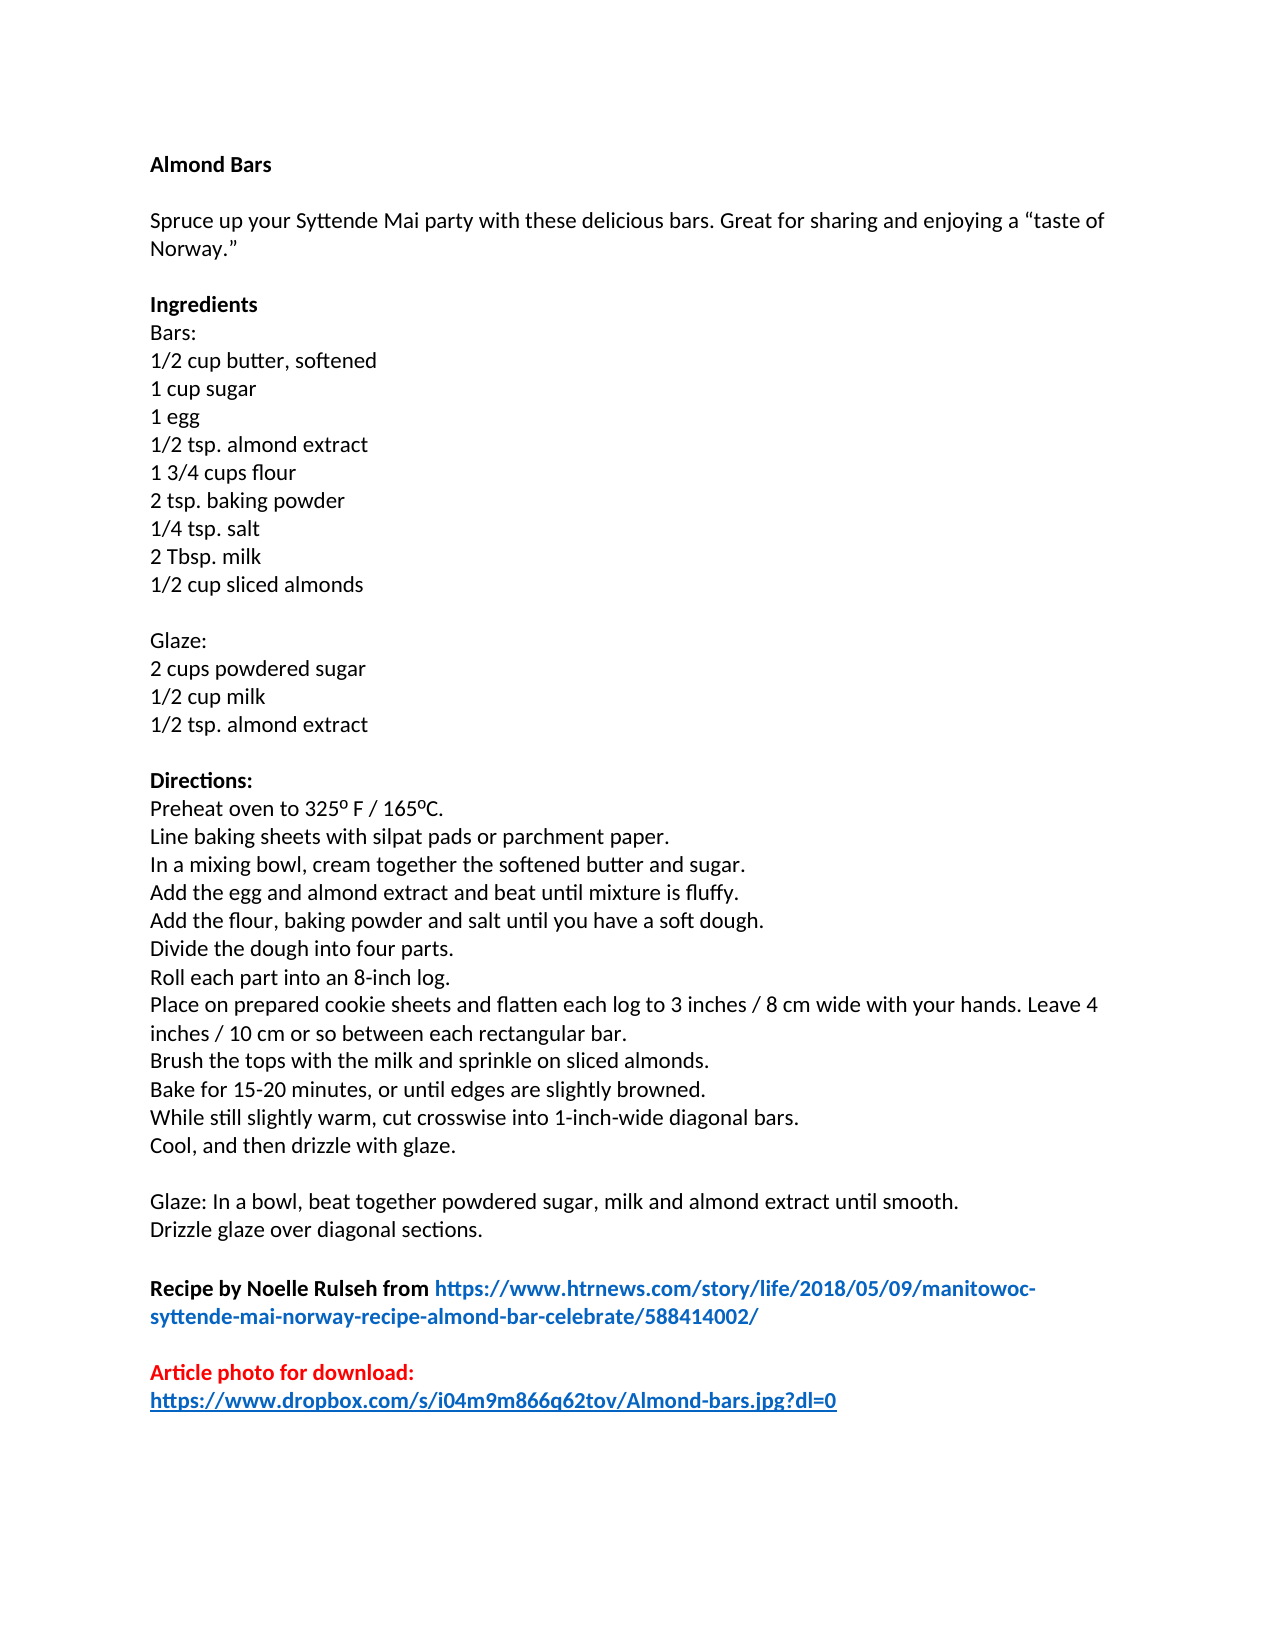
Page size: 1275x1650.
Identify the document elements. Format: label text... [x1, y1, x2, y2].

text Glaze: In a bowl, beat together powdered sugar, milk and almond extract until smooth. [150, 1159, 1125, 1215]
text Spruce up your Syttende Mai party with these delicious bars. Great for sharing and enjoying a “taste of Norway.” Ingredients Bars: [150, 206, 1125, 346]
text Add the flour, baking powder and salt until you have a soft dough. [150, 907, 1125, 934]
text 1/2 cup milk [150, 682, 1125, 710]
text Recipe by Noelle Rulseh from https://www.htrnews.com/story/life/2018/05/09/manitowoc-syttende-mai-norway-recipe-almond-bar-celebrate/588414002/ [150, 1274, 1125, 1330]
text Preheat oven to 325º F / 165ºC. [150, 794, 1125, 822]
text Add the egg and almond extract and beat until mixture is fluffy. [150, 878, 1125, 907]
text 1/2 tsp. almond extract [150, 710, 1125, 738]
text Line baking sheets with silpat pads or parchment paper. [150, 822, 1125, 851]
text 1/4 tsp. salt [150, 514, 1125, 542]
text 2 cups powdered sugar [150, 654, 1125, 682]
text Brush the tops with the milk and sprinkle on sliced almonds. [150, 1047, 1125, 1075]
text Place on prepared cookie sheets and flatten each log to 3 inches / 8 cm wide with your hands. Leave 4 inches / 10 cm or so between each rectangular bar. [150, 991, 1125, 1047]
text Roll each part into an 8-inch log. [150, 963, 1125, 991]
text 1 3/4 cups flour [150, 458, 1125, 486]
text Almond Bars [150, 150, 1125, 178]
text Divide the dough into four parts. [150, 934, 1125, 963]
text Bake for 15-20 minutes, or until edges are slightly browned. [150, 1075, 1125, 1103]
text While still slightly warm, cut crosswise into 1-inch-wide diagonal bars. [150, 1103, 1125, 1131]
text 1 cup sugar [150, 374, 1125, 402]
text 1/2 cup sliced almonds [150, 570, 1125, 598]
text Cool, and then drizzle with glaze. [150, 1131, 1125, 1159]
text 1 egg [150, 402, 1125, 430]
text 2 tsp. baking powder [150, 486, 1125, 514]
text Directions: [150, 766, 1125, 794]
text In a mixing bowl, cream together the softened butter and sugar. [150, 851, 1125, 878]
text https://www.dropbox.com/s/i04m9m866q62tov/Almond-bars.jpg?dl=0 [150, 1386, 1125, 1414]
text 1/2 tsp. almond extract [150, 430, 1125, 458]
text Drizzle glaze over diagonal sections. [150, 1215, 1125, 1243]
text Glaze: [150, 598, 1125, 654]
text Article photo for download: [150, 1358, 1125, 1386]
text 2 Tbsp. milk [150, 542, 1125, 570]
text 1/2 cup butter, softened [150, 346, 1125, 374]
